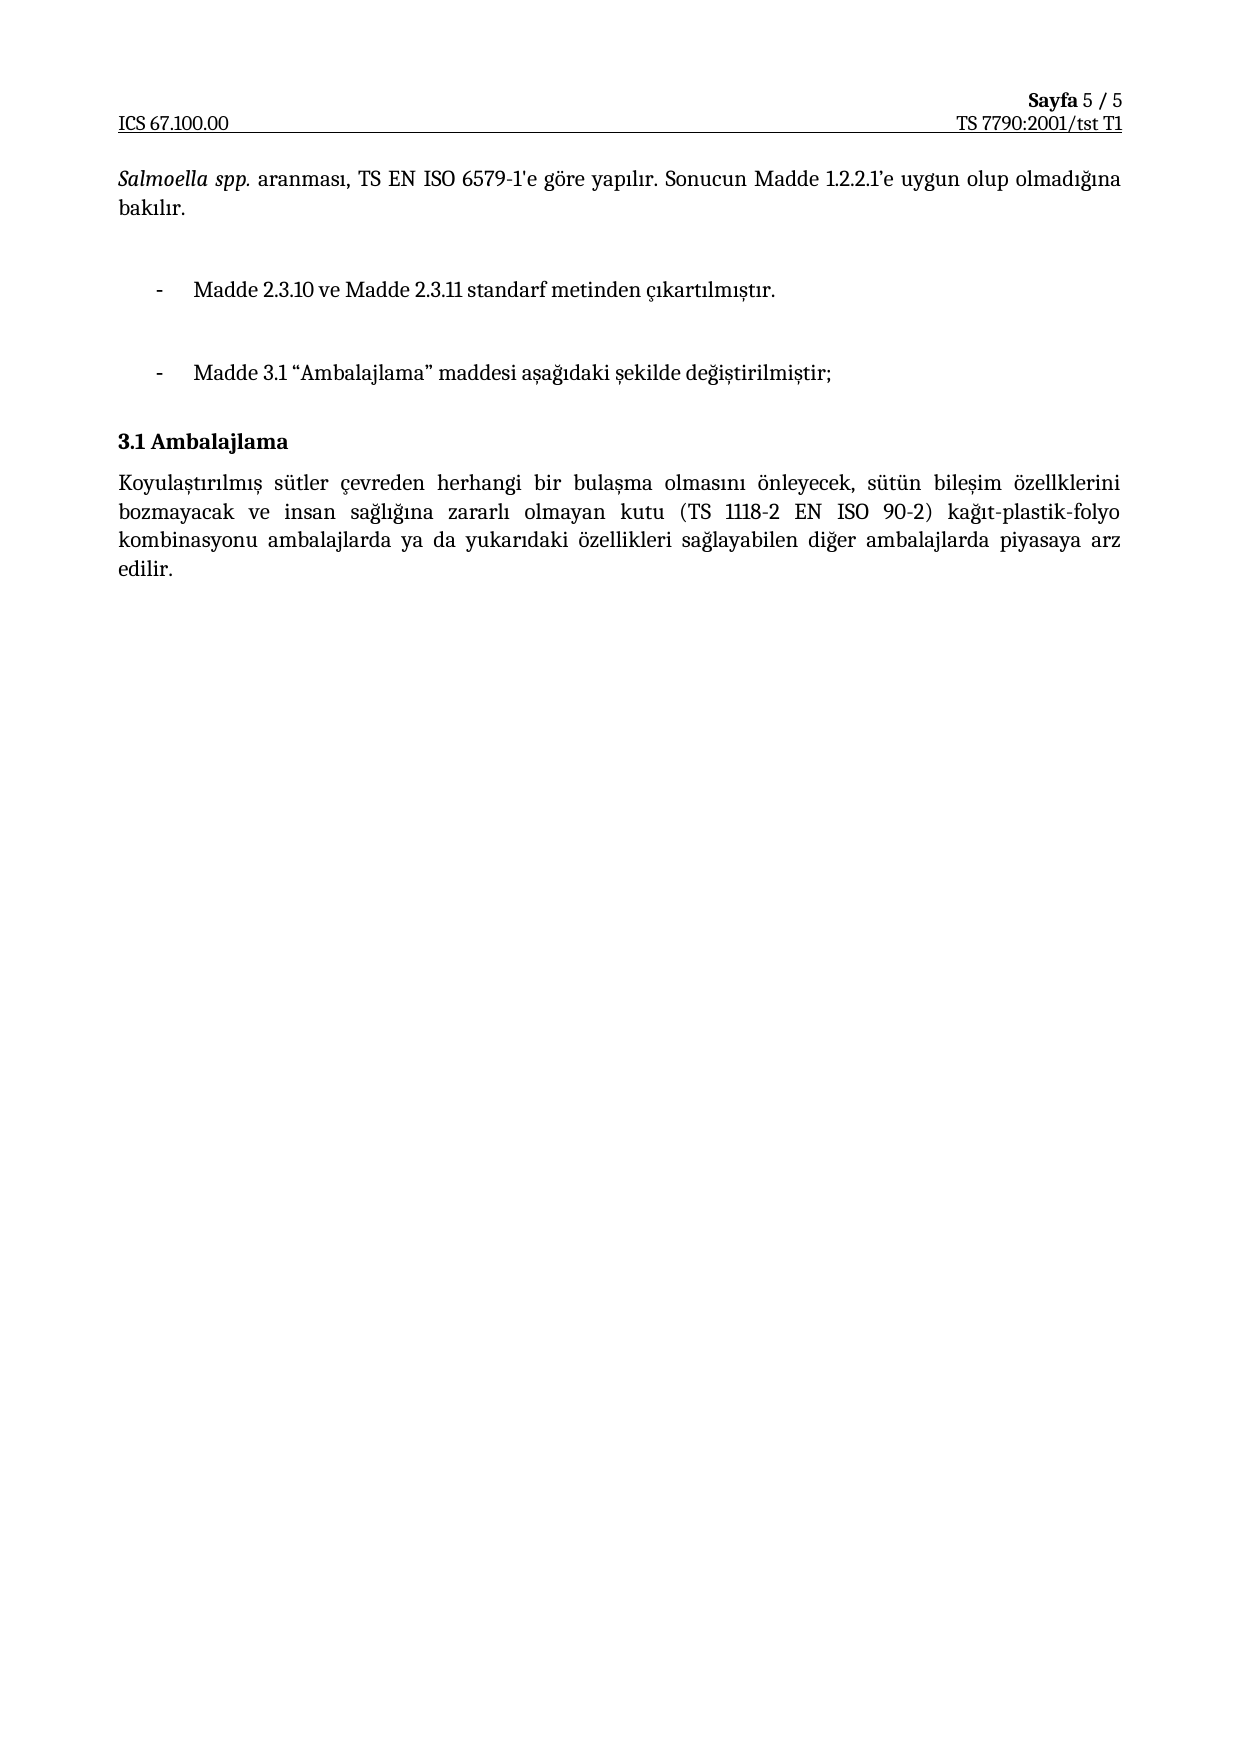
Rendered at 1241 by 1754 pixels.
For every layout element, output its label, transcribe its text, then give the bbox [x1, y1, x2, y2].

text Salmoella spp. aranması, TS EN ISO 6579-1'e göre yapılır. Sonucun Madde 1.2.2.1’e uygun olup olmadığına bakılır. [118, 166, 1122, 221]
list Madde 2.3.10 ve Madde 2.3.11 standarf metinden çıkartılmıştır. [156, 276, 1122, 303]
text Koyulaştırılmış sütler çevreden herhangi bir bulaşma olmasını önleyecek, sütün bileşim özellklerini bozmayacak ve insan sağlığına zararlı olmayan kutu (TS 1118-2 EN ISO 90-2) kağıt-plastik-folyo kombinasyonu ambalajlarda ya da yukarıdaki özellikleri sağlayabilen diğer ambalajlarda piyasaya arz edilir. [118, 470, 1122, 582]
text 3.1 Ambalajlama [118, 429, 1122, 455]
list Madde 3.1 “Ambalajlama” maddesi aşağıdaki şekilde değiştirilmiştir; [156, 359, 1122, 386]
